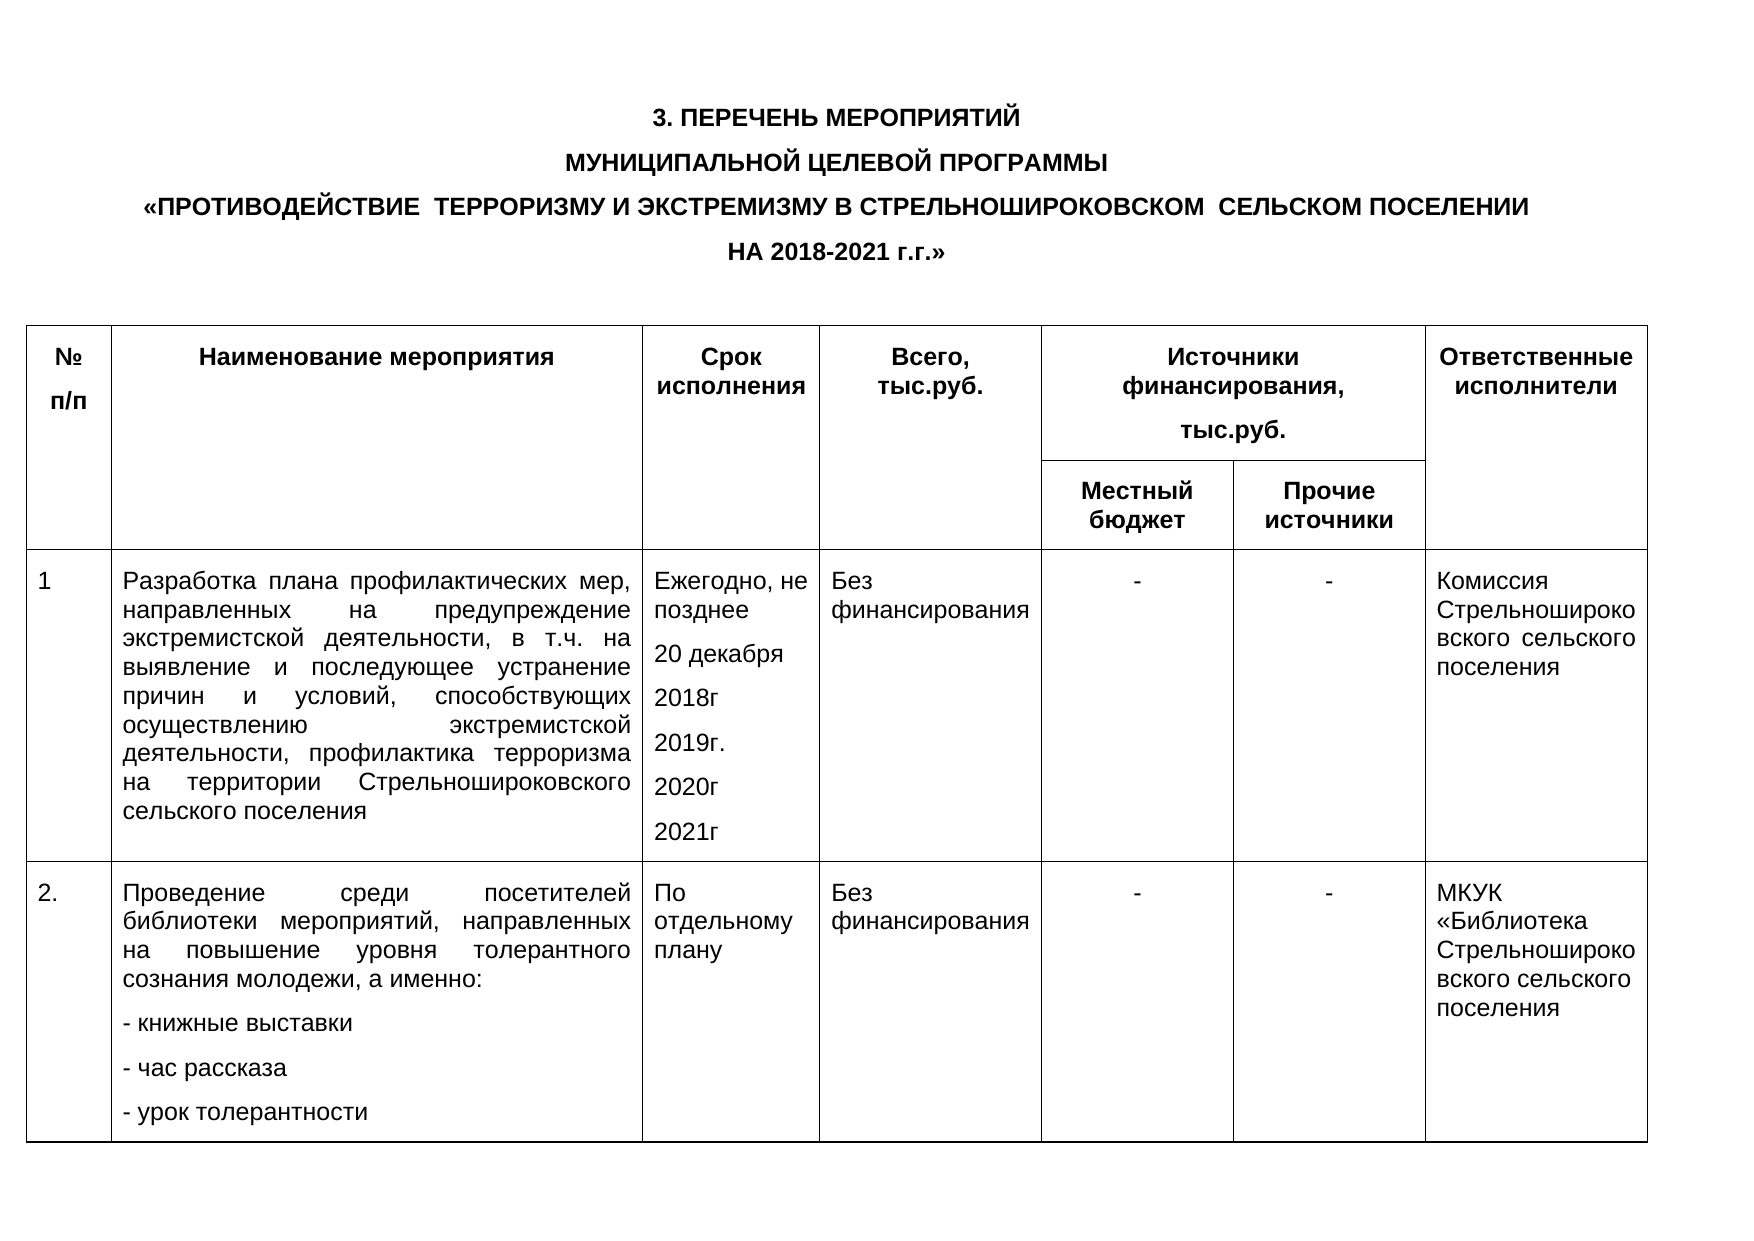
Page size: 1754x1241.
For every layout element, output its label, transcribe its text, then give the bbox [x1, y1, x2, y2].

table_cell Местный бюджет [1042, 461, 1233, 549]
table_cell МКУК «Библиотека Стрельношироковского сельского поселения [1426, 862, 1647, 1141]
table_cell Прочие источники [1234, 461, 1425, 549]
table_cell Без финансирования [820, 862, 1041, 1141]
text «ПРОТИВОДЕЙСТВИЕ ТЕРРОРИЗМУ И ЭКСТРЕМИЗМУ В СТРЕЛЬНОШИРОКОВСКОМ СЕЛЬСКОМ ПОСЕЛЕНИИ [37, 192, 1636, 221]
table_cell Комиссия Стрельношироковского сельского поселения [1426, 550, 1647, 861]
table_header Срок исполнения [643, 326, 819, 549]
text 3. ПЕРЕЧЕНЬ МЕРОПРИЯТИЙ [37, 103, 1636, 132]
table_header № п/п [27, 326, 111, 549]
table_cell - [1234, 550, 1425, 861]
table_header Источники финансирования, тыс.руб. [1042, 326, 1425, 459]
text НА 2018-2021 г.г.» [37, 237, 1636, 265]
text МУНИЦИПАЛЬНОЙ ЦЕЛЕВОЙ ПРОГРАММЫ [37, 148, 1636, 177]
table_cell Без финансирования [820, 550, 1041, 861]
table_cell Разработка плана профилактических мер, направленных на предупреждение экстремистской деятельности, в т.ч. на выявление и последующее устранение причин и условий, способствующих осуществлению экстремистской деятельности, профилактика терроризма на территории Стрельношироковского сельского поселения [112, 550, 642, 861]
table_header Наименование мероприятия [112, 326, 642, 549]
table_cell Ежегодно, не позднее 20 декабря 2018г 2019г. 2020г 2021г [643, 550, 819, 861]
table_cell - [1234, 862, 1425, 1141]
table_cell - [1042, 862, 1233, 1141]
table_header Всего, тыс.руб. [820, 326, 1041, 549]
table_cell - [1042, 550, 1233, 861]
table_cell Проведение среди посетителей библиотеки мероприятий, направленных на повышение уровня толерантного сознания молодежи, а именно: - книжные выставки - час рассказа - урок толерантности [112, 862, 642, 1141]
table_cell 1 [27, 550, 111, 861]
table_cell 2. [27, 862, 111, 1141]
table_header Ответственные исполнители [1426, 326, 1647, 549]
table_cell По отдельному плану [643, 862, 819, 1141]
